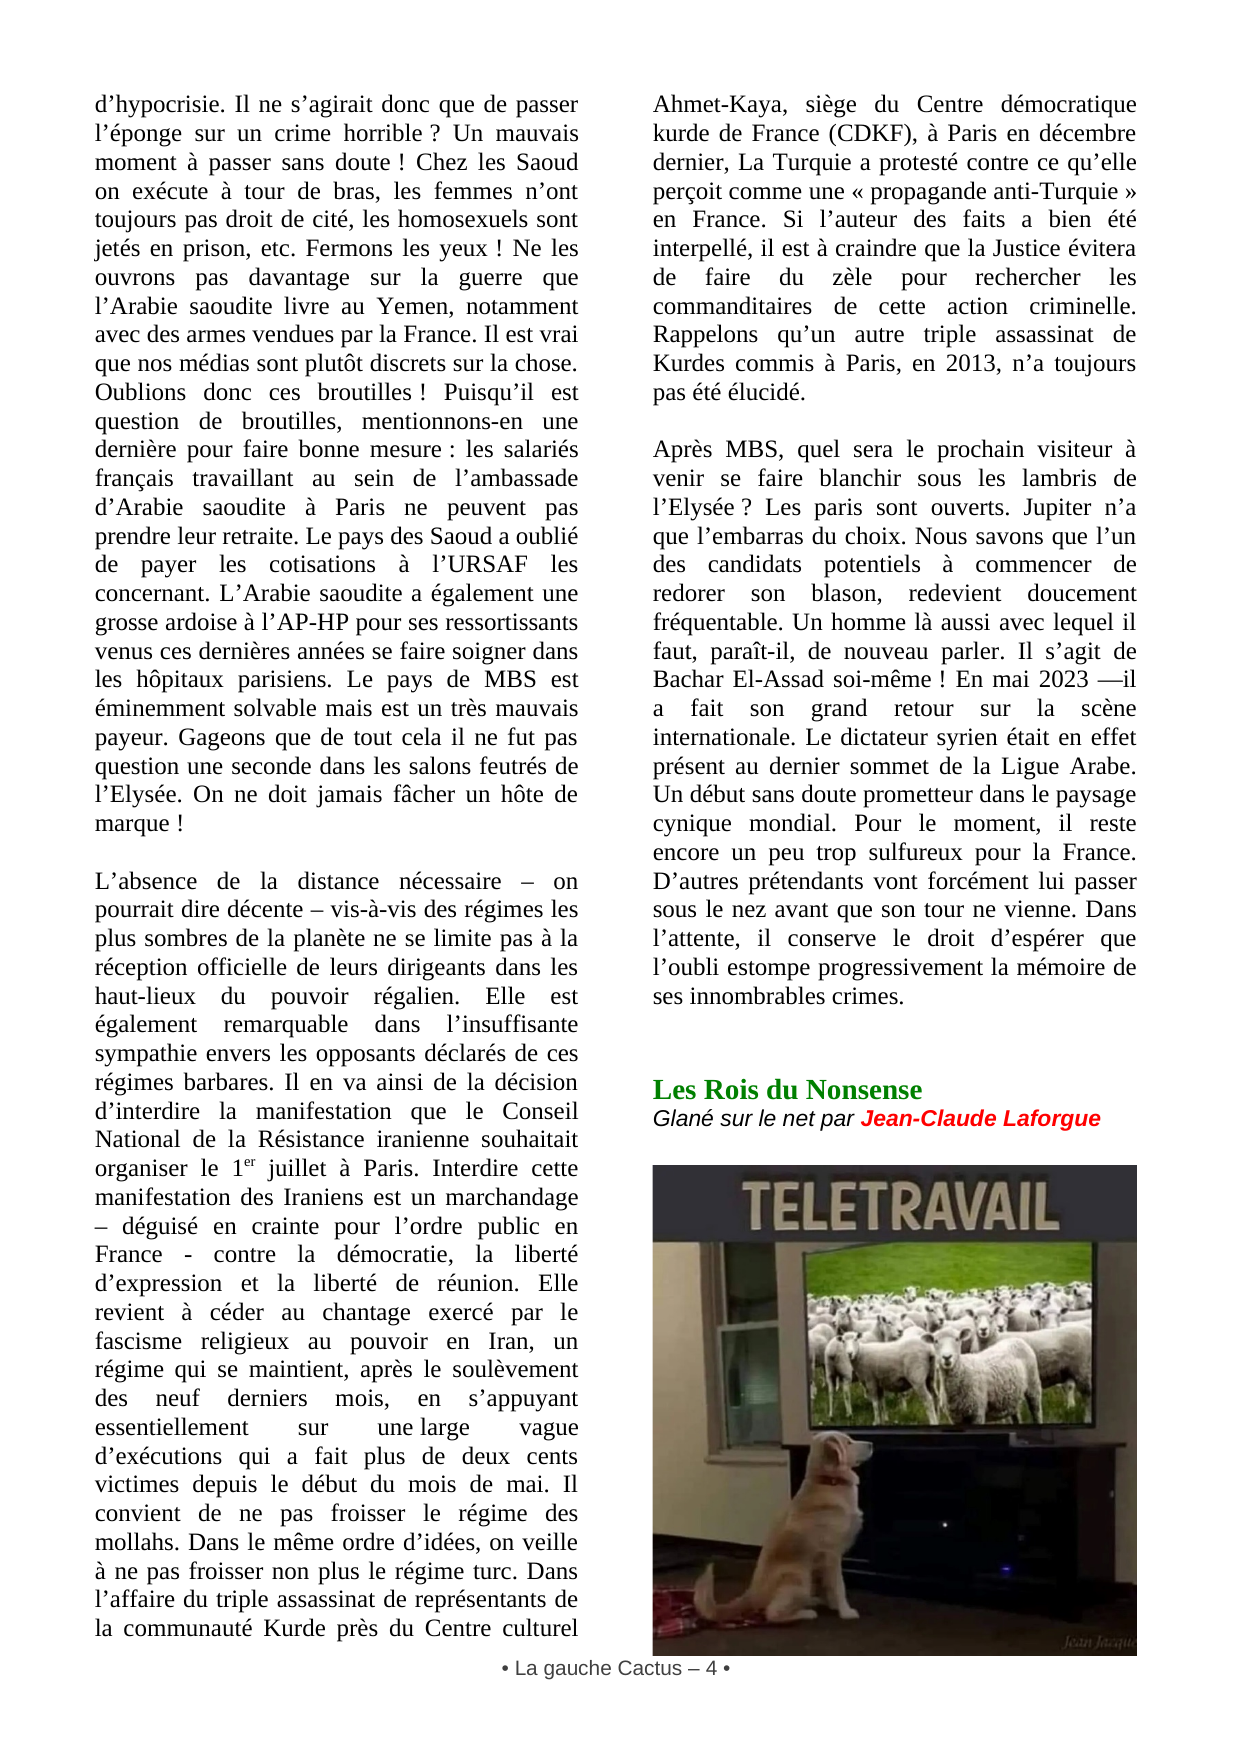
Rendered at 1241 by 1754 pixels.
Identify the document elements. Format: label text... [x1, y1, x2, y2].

text Après MBS, quel sera le prochain visiteur à venir se faire blanchir sous les lambris de l’Elysée ? Les paris sont ouverts. Jupiter n’a que l’embarras du choix. Nous savons que l’un des candidats potentiels à commencer de redorer son blason, redevient doucement fréquentable. Un homme là aussi avec lequel il faut, paraît-il, de nouveau parler. Il s’agit de Bachar El-Assad soi-même ! En mai 2023 —il a fait son grand retour sur la scène internationale. Le dictateur syrien était en effet présent au dernier sommet de la Ligue Arabe. Un début sans doute prometteur dans le paysage cynique mondial. Pour le moment, il reste encore un peu trop sulfureux pour la France. D’autres prétendants vont forcément lui passer sous le nez avant que son tour ne vienne. Dans l’attente, il conserve le droit d’espérer que l’oubli estompe progressivement la mémoire de ses innombrables crimes. [653, 434, 1137, 1009]
text Les Rois du Nonsense [653, 1072, 1137, 1105]
picture [652, 1165, 1137, 1656]
text Glané sur le net par Jean-Claude Laforgue [653, 1105, 1137, 1132]
text L’absence de la distance nécessaire – on pourrait dire décente – vis-à-vis des régimes les plus sombres de la planète ne se limite pas à la réception officielle de leurs dirigeants dans les haut-lieux du pouvoir régalien. Elle est également remarquable dans l’insuffisante sympathie envers les opposants déclarés de ces régimes barbares. Il en va ainsi de la décision d’interdire la manifestation que le Conseil National de la Résistance iranienne souhaitait organiser le 1er juillet à Paris. Interdire cette manifestation des Iraniens est un marchandage – déguisé en crainte pour l’ordre public en France - contre la démocratie, la liberté d’expression et la liberté de réunion. Elle revient à céder au chantage exercé par le fascisme religieux au pouvoir en Iran, un régime qui se maintient, après le soulèvement des neuf derniers mois, en s’appuyant essentiellement sur une large vague d’exécutions qui a fait plus de deux cents victimes depuis le début du mois de mai. Il convient de ne pas froisser le régime des mollahs. Dans le même ordre d’idées, on veille à ne pas froisser non plus le régime turc. Dans l’affaire du triple assassinat de représentants de la communauté Kurde près du Centre culturel Ahmet-Kaya, siège du Centre démocratique kurde de France (CDKF), à Paris en décembre dernier, La Turquie a protesté contre ce qu’elle perçoit comme une « propagande anti-Turquie » en France. Si l’auteur des faits a bien été interpellé, il est à craindre que la Justice évitera de faire du zèle pour rechercher les commanditaires de cette action criminelle. Rappelons qu’un autre triple assassinat de Kurdes commis à Paris, en 2013, n’a toujours pas été élucidé. [94, 866, 579, 1642]
text L’absence de la distance nécessaire – on pourrait dire décente – vis-à-vis des régimes les plus sombres de la planète ne se limite pas à la réception officielle de leurs dirigeants dans les haut-lieux du pouvoir régalien. Elle est également remarquable dans l’insuffisante sympathie envers les opposants déclarés de ces régimes barbares. Il en va ainsi de la décision d’interdire la manifestation que le Conseil National de la Résistance iranienne souhaitait organiser le 1er juillet à Paris. Interdire cette manifestation des Iraniens est un marchandage – déguisé en crainte pour l’ordre public en France - contre la démocratie, la liberté d’expression et la liberté de réunion. Elle revient à céder au chantage exercé par le fascisme religieux au pouvoir en Iran, un régime qui se maintient, après le soulèvement des neuf derniers mois, en s’appuyant essentiellement sur une large vague d’exécutions qui a fait plus de deux cents victimes depuis le début du mois de mai. Il convient de ne pas froisser le régime des mollahs. Dans le même ordre d’idées, on veille à ne pas froisser non plus le régime turc. Dans l’affaire du triple assassinat de représentants de la communauté Kurde près du Centre culturel Ahmet-Kaya, siège du Centre démocratique kurde de France (CDKF), à Paris en décembre dernier, La Turquie a protesté contre ce qu’elle perçoit comme une « propagande anti-Turquie » en France. Si l’auteur des faits a bien été interpellé, il est à craindre que la Justice évitera de faire du zèle pour rechercher les commanditaires de cette action criminelle. Rappelons qu’un autre triple assassinat de Kurdes commis à Paris, en 2013, n’a toujours pas été élucidé. [653, 89, 1137, 406]
